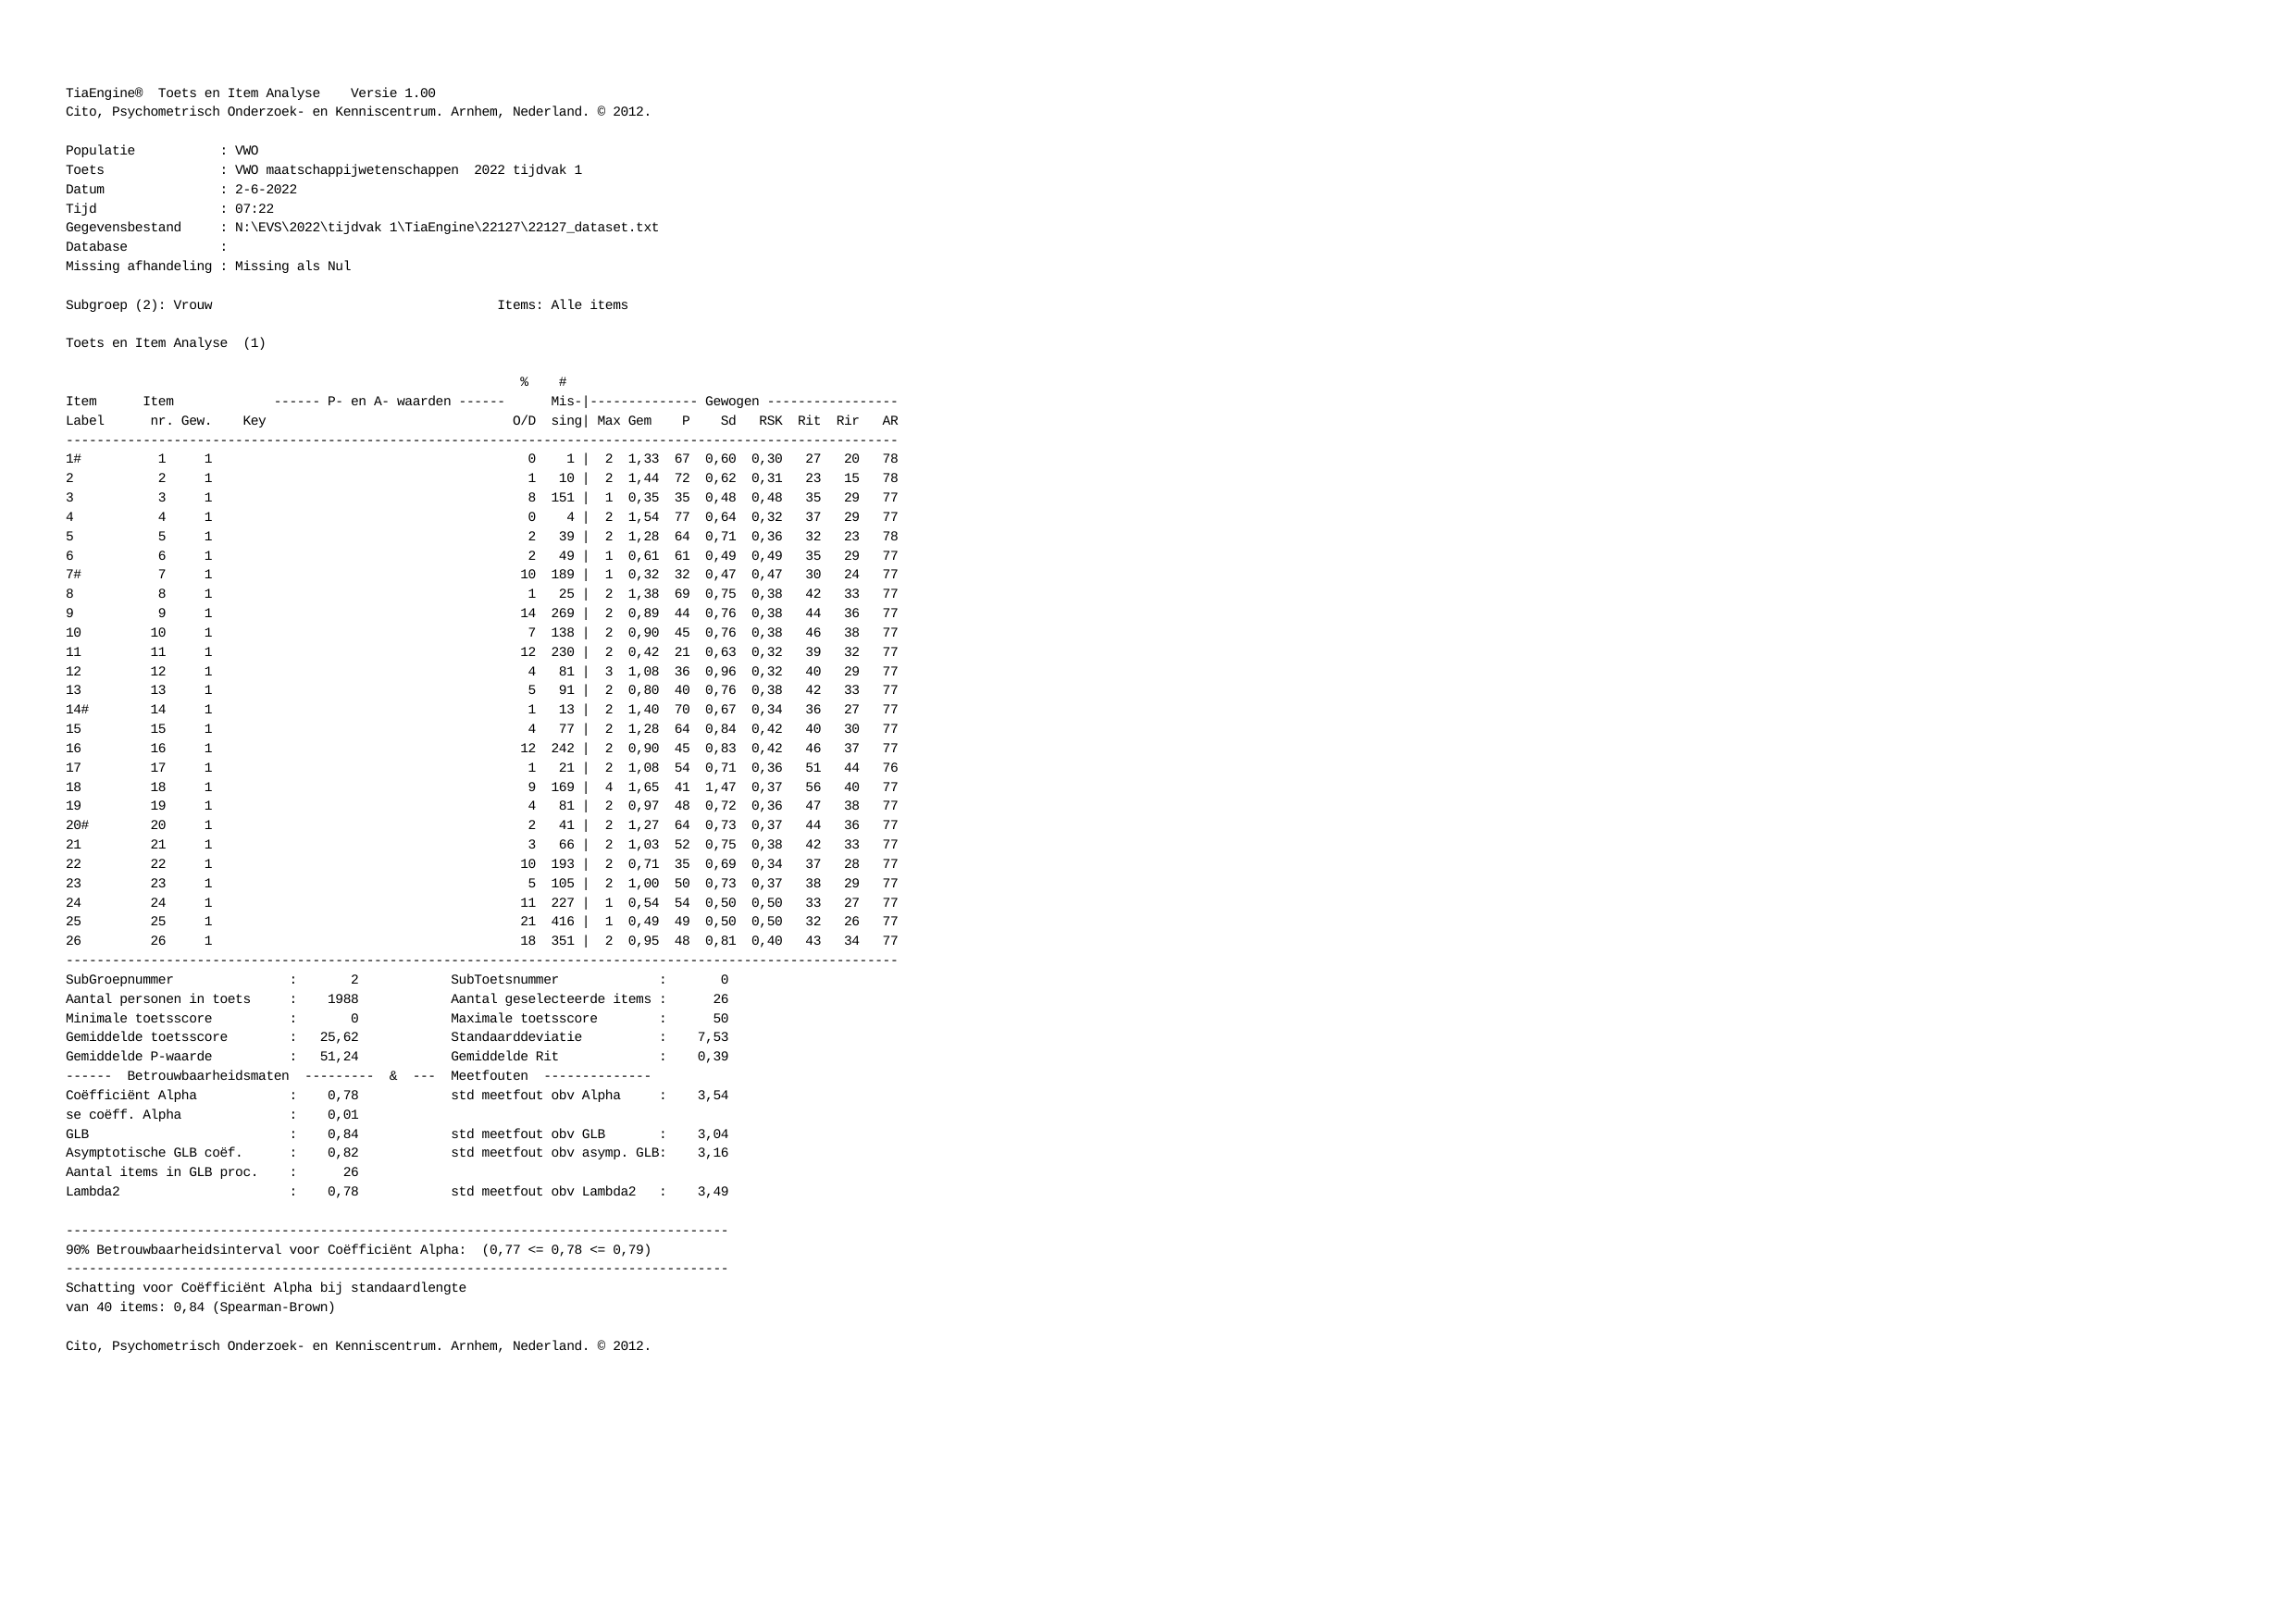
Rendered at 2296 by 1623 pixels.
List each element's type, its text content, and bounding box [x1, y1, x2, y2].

text 3 3 1 8 151 | 1 0,35 35 0,48 0,48 35 29 77 [66, 487, 2252, 506]
text 8 8 1 1 25 | 2 1,38 69 0,75 0,38 42 33 77 [66, 583, 2252, 602]
text -------------------------------------------------------------------------------------- [66, 1258, 2252, 1277]
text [66, 1335, 2252, 1354]
text Gemiddelde P-waarde : 51,24 Gemiddelde Rit : 0,39 [66, 1046, 2252, 1065]
text ------ Betrouwbaarheidsmaten --------- & --- Meetfouten -------------- [66, 1065, 2252, 1084]
text Toets en Item Analyse (1) [66, 332, 2252, 352]
text 7# 7 1 10 189 | 1 0,32 32 0,47 0,47 30 24 77 [66, 564, 2252, 583]
text 24 24 1 11 227 | 1 0,54 54 0,50 0,50 33 27 77 [66, 891, 2252, 911]
text 25 25 1 21 416 | 1 0,49 49 0,50 0,50 32 26 77 [66, 911, 2252, 930]
text 13 13 1 5 91 | 2 0,80 40 0,76 0,38 42 33 77 [66, 679, 2252, 699]
text Minimale toetsscore : 0 Maximale toetsscore : 50 [66, 1007, 2252, 1026]
text 90% Betrouwbaarheidsinterval voor Coëfficiënt Alpha: (0,77 <= 0,78 <= 0,79) [66, 1238, 2252, 1258]
text Schatting voor Coëfficiënt Alpha bij standaardlengte [66, 1277, 2252, 1296]
text 2 2 1 1 10 | 2 1,44 72 0,62 0,31 23 15 78 [66, 467, 2252, 487]
text 12 12 1 4 81 | 3 1,08 36 0,96 0,32 40 29 77 [66, 660, 2252, 679]
text Tijd : 07:22 [66, 197, 2252, 217]
text 1# 1 1 0 1 | 2 1,33 67 0,60 0,30 27 20 78 [66, 448, 2252, 467]
text -------------------------------------------------------------------------------------- [66, 1220, 2252, 1238]
text 21 21 1 3 66 | 2 1,03 52 0,75 0,38 42 33 77 [66, 834, 2252, 853]
text 14# 14 1 1 13 | 2 1,40 70 0,67 0,34 36 27 77 [66, 699, 2252, 718]
text 17 17 1 1 21 | 2 1,08 54 0,71 0,36 51 44 76 [66, 757, 2252, 775]
text van 40 items: 0,84 (Spearman-Brown) [66, 1296, 2252, 1316]
text 20# 20 1 2 41 | 2 1,27 64 0,73 0,37 44 36 77 [66, 814, 2252, 834]
text Populatie : VWO [66, 140, 2252, 159]
text ------------------------------------------------------------------------------------------------------------ [66, 949, 2252, 969]
text Asymptotische GLB coëf. : 0,82 std meetfout obv asymp. GLB: 3,16 [66, 1142, 2252, 1161]
text 19 19 1 4 81 | 2 0,97 48 0,72 0,36 47 38 77 [66, 795, 2252, 814]
text Item Item ------ P- en A- waarden ------ Mis-|-------------- Gewogen ----------------- [66, 390, 2252, 410]
text Subgroep (2): Vrouw Items: Alle items [66, 294, 2252, 313]
text Lambda2 : 0,78 std meetfout obv Lambda2 : 3,49 [66, 1181, 2252, 1200]
text 15 15 1 4 77 | 2 1,28 64 0,84 0,42 40 30 77 [66, 718, 2252, 737]
text Database : [66, 236, 2252, 255]
text 10 10 1 7 138 | 2 0,90 45 0,76 0,38 46 38 77 [66, 622, 2252, 641]
text Datum : 2-6-2022 [66, 179, 2252, 197]
text 4 4 1 0 4 | 2 1,54 77 0,64 0,32 37 29 77 [66, 506, 2252, 526]
text SubGroepnummer : 2 SubToetsnummer : 0 [66, 969, 2252, 988]
text 18 18 1 9 169 | 4 1,65 41 1,47 0,37 56 40 77 [66, 775, 2252, 795]
text 22 22 1 10 193 | 2 0,71 35 0,69 0,34 37 28 77 [66, 853, 2252, 873]
text 9 9 1 14 269 | 2 0,89 44 0,76 0,38 44 36 77 [66, 602, 2252, 622]
text Gemiddelde toetsscore : 25,62 Standaarddeviatie : 7,53 [66, 1026, 2252, 1046]
text 11 11 1 12 230 | 2 0,42 21 0,63 0,32 39 32 77 [66, 641, 2252, 660]
text Aantal personen in toets : 1988 Aantal geselecteerde items : 26 [66, 988, 2252, 1007]
text 23 23 1 5 105 | 2 1,00 50 0,73 0,37 38 29 77 [66, 873, 2252, 891]
text Toets : VWO maatschappijwetenschappen 2022 tijdvak 1 [66, 159, 2252, 179]
text 16 16 1 12 242 | 2 0,90 45 0,83 0,42 46 37 77 [66, 737, 2252, 757]
text 5 5 1 2 39 | 2 1,28 64 0,71 0,36 32 23 78 [66, 526, 2252, 544]
text % # [66, 371, 2252, 390]
text 6 6 1 2 49 | 1 0,61 61 0,49 0,49 35 29 77 [66, 544, 2252, 564]
text Missing afhandeling : Missing als Nul [66, 255, 2252, 275]
text Coëfficiënt Alpha : 0,78 std meetfout obv Alpha : 3,54 [66, 1084, 2252, 1104]
text se coëff. Alpha : 0,01 [66, 1104, 2252, 1122]
text Cito, Psychometrisch Onderzoek- en Kenniscentrum. Arnhem, Nederland. © 2012. [66, 101, 2252, 120]
text Aantal items in GLB proc. : 26 [66, 1161, 2252, 1181]
text ------------------------------------------------------------------------------------------------------------ [66, 428, 2252, 448]
text 26 26 1 18 351 | 2 0,95 48 0,81 0,40 43 34 77 [66, 930, 2252, 949]
text TiaEngine® Toets en Item Analyse Versie 1.00 [66, 81, 2252, 101]
text GLB : 0,84 std meetfout obv GLB : 3,04 [66, 1122, 2252, 1142]
text Gegevensbestand : N:\EVS\2022\tijdvak 1\TiaEngine\22127\22127_dataset.txt [66, 217, 2252, 236]
text Label nr. Gew. Key O/D sing| Max Gem P Sd RSK Rit Rir AR [66, 410, 2252, 428]
